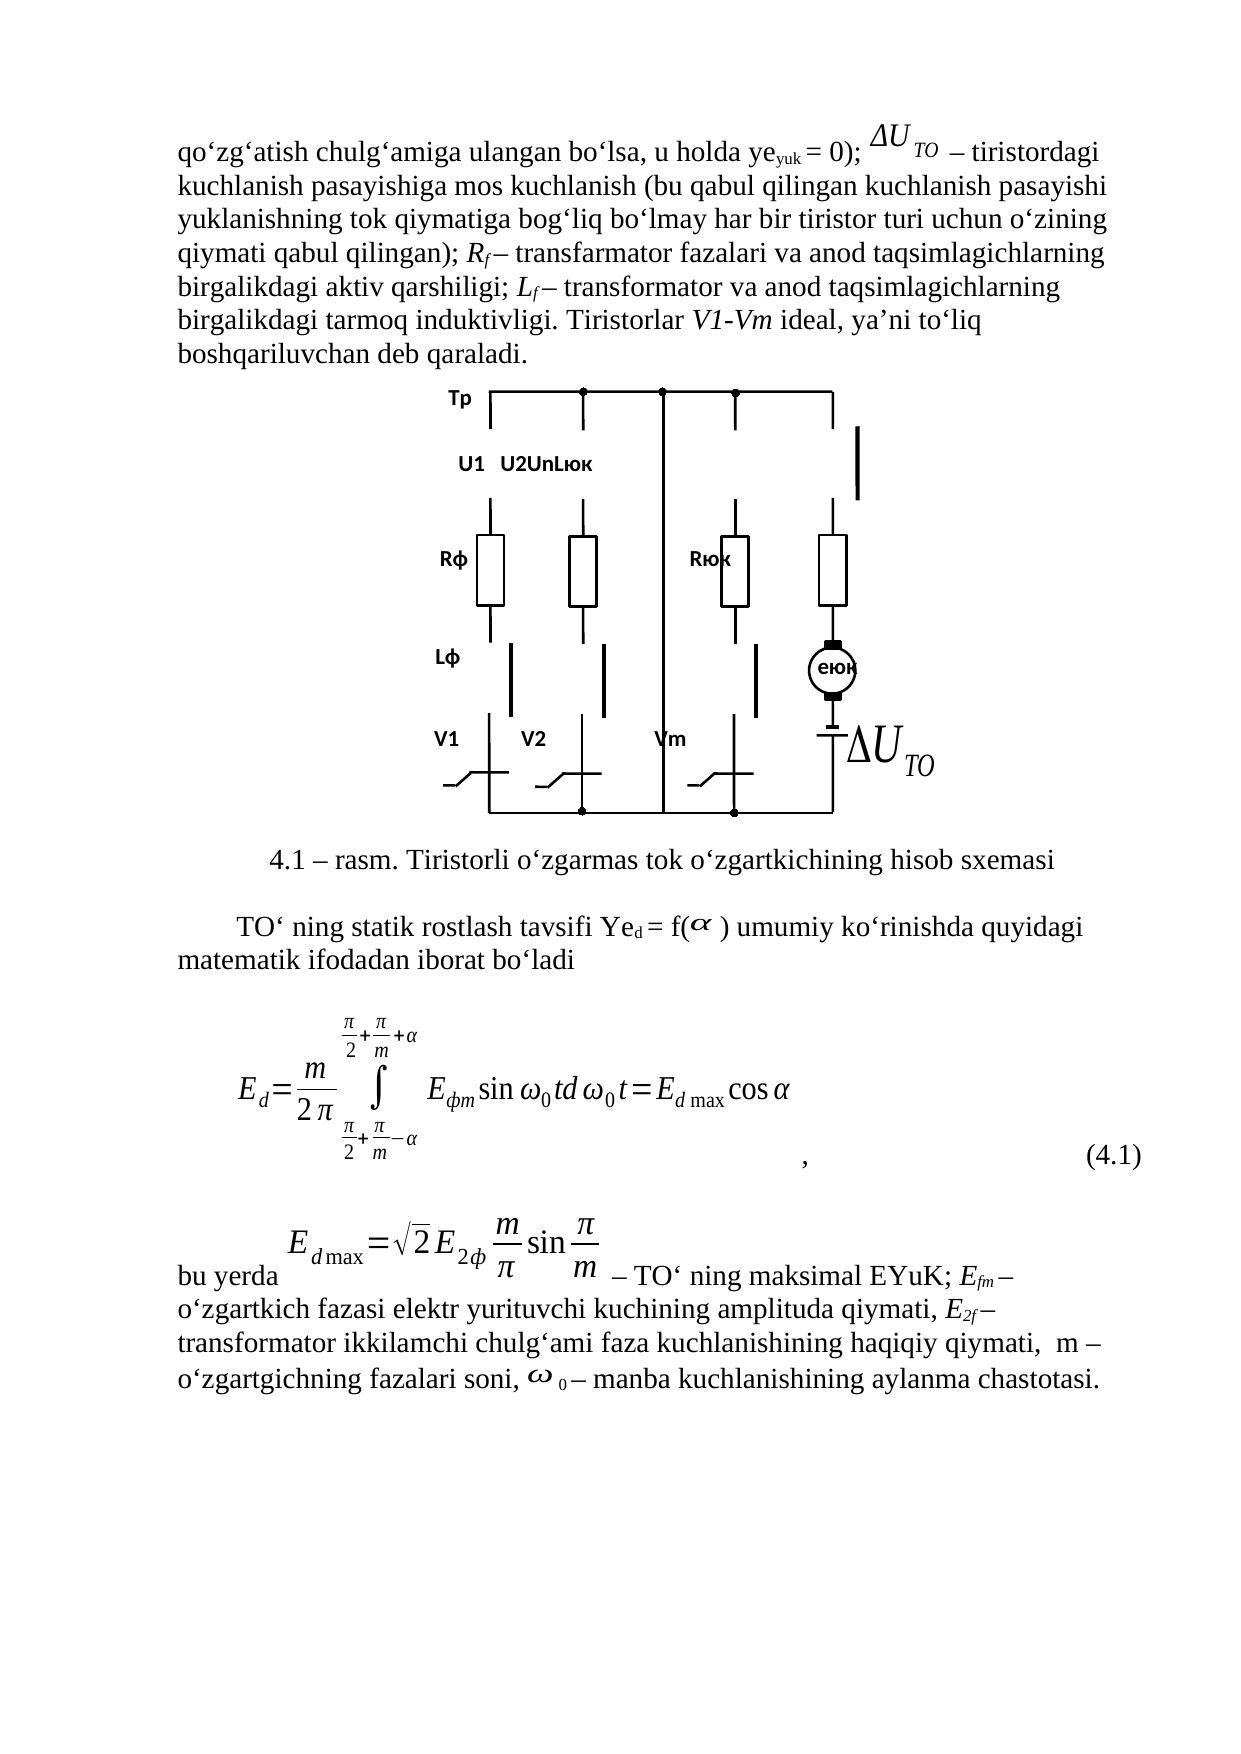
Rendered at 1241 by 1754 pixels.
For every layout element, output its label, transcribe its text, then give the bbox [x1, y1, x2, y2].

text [177, 118, 1147, 369]
text TO‘ ning statik rostlash tavsifi Yed = f() umumiy ko‘rinishda quyidagi matematik ifodadan iborat bo‘ladi [177, 909, 1147, 976]
text 4.1 – rasm. Tiristorli o‘zgarmas tok o‘zgartkichining hisob sxemasi [177, 842, 1147, 875]
text bu yerda – TO‘ ning maksimal EYuK; Efm – o‘zgartkich fazasi elektr yurituvchi kuchining amplituda qiymati, E2f – transformator ikkilamchi chulg‘ami faza kuchlanishining haqiqiy qiymati, m – o‘zgartgichning fazalari soni, 0 – manba kuchlanishining aylanma chastotasi. [177, 1204, 1147, 1394]
text , (4.1) [177, 1009, 1147, 1171]
